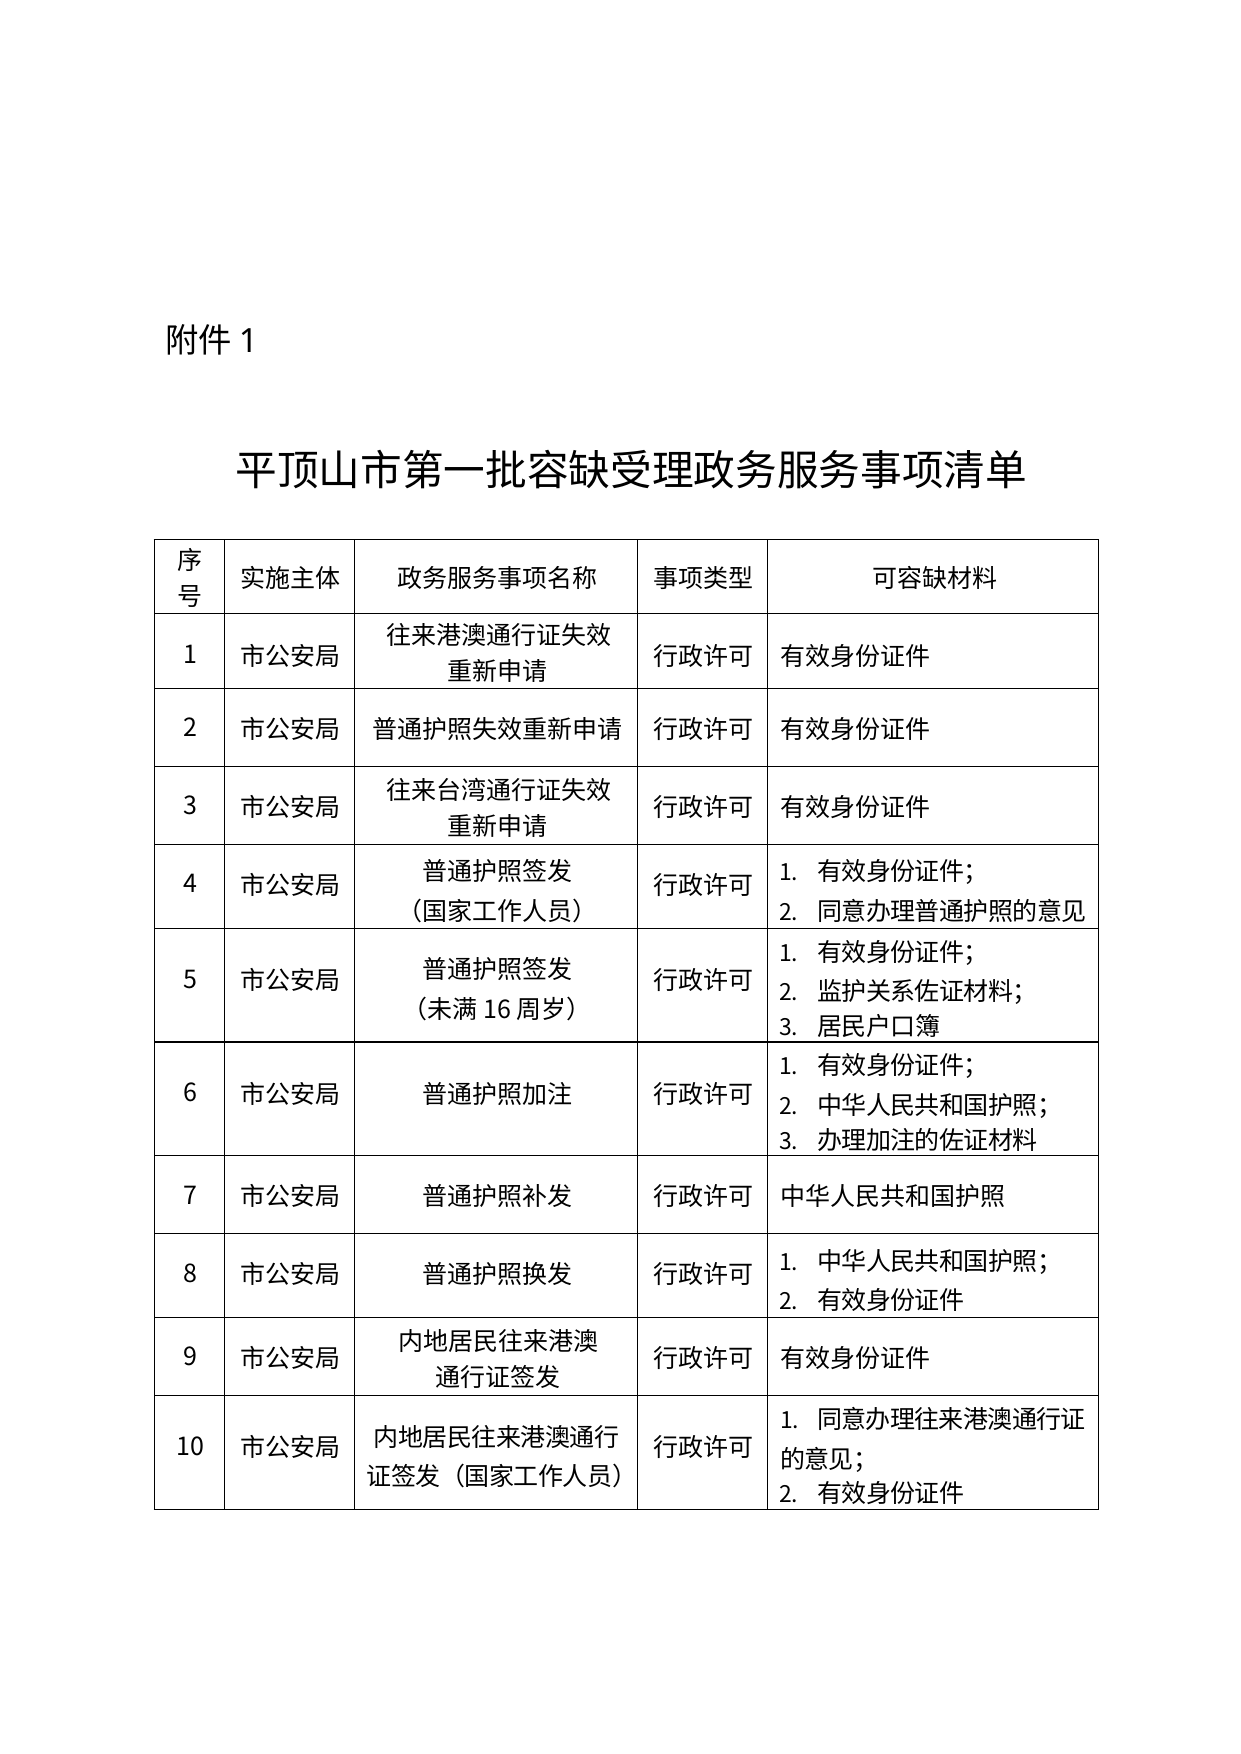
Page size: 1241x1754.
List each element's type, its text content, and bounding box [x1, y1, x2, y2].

table_cell 普通护照签发 （未满 16 周岁） [355, 929, 637, 1041]
table_cell 8 [155, 1234, 224, 1317]
table_cell 市公安局 [225, 1396, 354, 1509]
table_cell 市公安局 [225, 929, 354, 1041]
table_cell 行政许可 [638, 689, 767, 766]
table_cell 有效身份证件 [768, 689, 1098, 766]
table_cell 市公安局 [225, 1043, 354, 1155]
table_cell 6 [155, 1043, 224, 1155]
table_cell 有效身份证件 [768, 767, 1098, 844]
table_header 实施主体 [225, 540, 354, 613]
table_cell 9 [155, 1318, 224, 1395]
table_cell 行政许可 [638, 1043, 767, 1155]
table_cell 市公安局 [225, 1234, 354, 1317]
table_cell 行政许可 [638, 929, 767, 1041]
table_cell 普通护照加注 [355, 1043, 637, 1155]
table_cell 市公安局 [225, 1318, 354, 1395]
table_cell 行政许可 [638, 767, 767, 844]
table_cell 市公安局 [225, 689, 354, 766]
table_cell 有效身份证件； 中华人民共和国护照； 办理加注的佐证材料 [768, 1043, 1098, 1155]
table_cell 行政许可 [638, 614, 767, 688]
table_cell 10 [155, 1396, 224, 1509]
table_cell 行政许可 [638, 1396, 767, 1509]
table_cell 市公安局 [225, 1156, 354, 1233]
table_cell 有效身份证件； 同意办理普通护照的意见 [768, 845, 1098, 928]
table_header 政务服务事项名称 [355, 540, 637, 613]
table_cell 2 [155, 689, 224, 766]
table_cell 5 [155, 929, 224, 1041]
table_cell 行政许可 [638, 845, 767, 928]
table_cell 普通护照失效重新申请 [355, 689, 637, 766]
table_cell 内地居民往来港澳通行证签发 [355, 1318, 637, 1395]
table_cell 普通护照签发 （国家工作人员） [355, 845, 637, 928]
table_cell 内地居民往来港澳通行证签发（国家工作人员） [355, 1396, 637, 1509]
table_cell 中华人民共和国护照； 有效身份证件 [768, 1234, 1098, 1317]
table_cell 同意办理往来港澳通行证的意见； 有效身份证件 [768, 1396, 1098, 1509]
table_cell 7 [155, 1156, 224, 1233]
table_cell 普通护照换发 [355, 1234, 637, 1317]
table_cell 行政许可 [638, 1156, 767, 1233]
table_cell 4 [155, 845, 224, 928]
table_header 序号 [155, 540, 224, 613]
table_cell 普通护照补发 [355, 1156, 637, 1233]
text 附件1 [165, 314, 1115, 363]
table_header 事项类型 [638, 540, 767, 613]
table_cell 3 [155, 767, 224, 844]
table_cell 行政许可 [638, 1318, 767, 1395]
text 平顶山市第一批容缺受理政务服务事项清单 [235, 437, 1115, 497]
table_cell 市公安局 [225, 767, 354, 844]
table_cell 1 [155, 614, 224, 688]
table_cell 市公安局 [225, 845, 354, 928]
table_cell 中华人民共和国护照 [768, 1156, 1098, 1233]
table_cell 往来台湾通行证失效重新申请 [355, 767, 637, 844]
table_cell 有效身份证件； 监护关系佐证材料； 居民户口簿 [768, 929, 1098, 1041]
table_header 可容缺材料 [768, 540, 1098, 613]
table_cell 行政许可 [638, 1234, 767, 1317]
table_cell 有效身份证件 [768, 1318, 1098, 1395]
table_cell 市公安局 [225, 614, 354, 688]
table_cell 有效身份证件 [768, 614, 1098, 688]
table_cell 往来港澳通行证失效重新申请 [355, 614, 637, 688]
